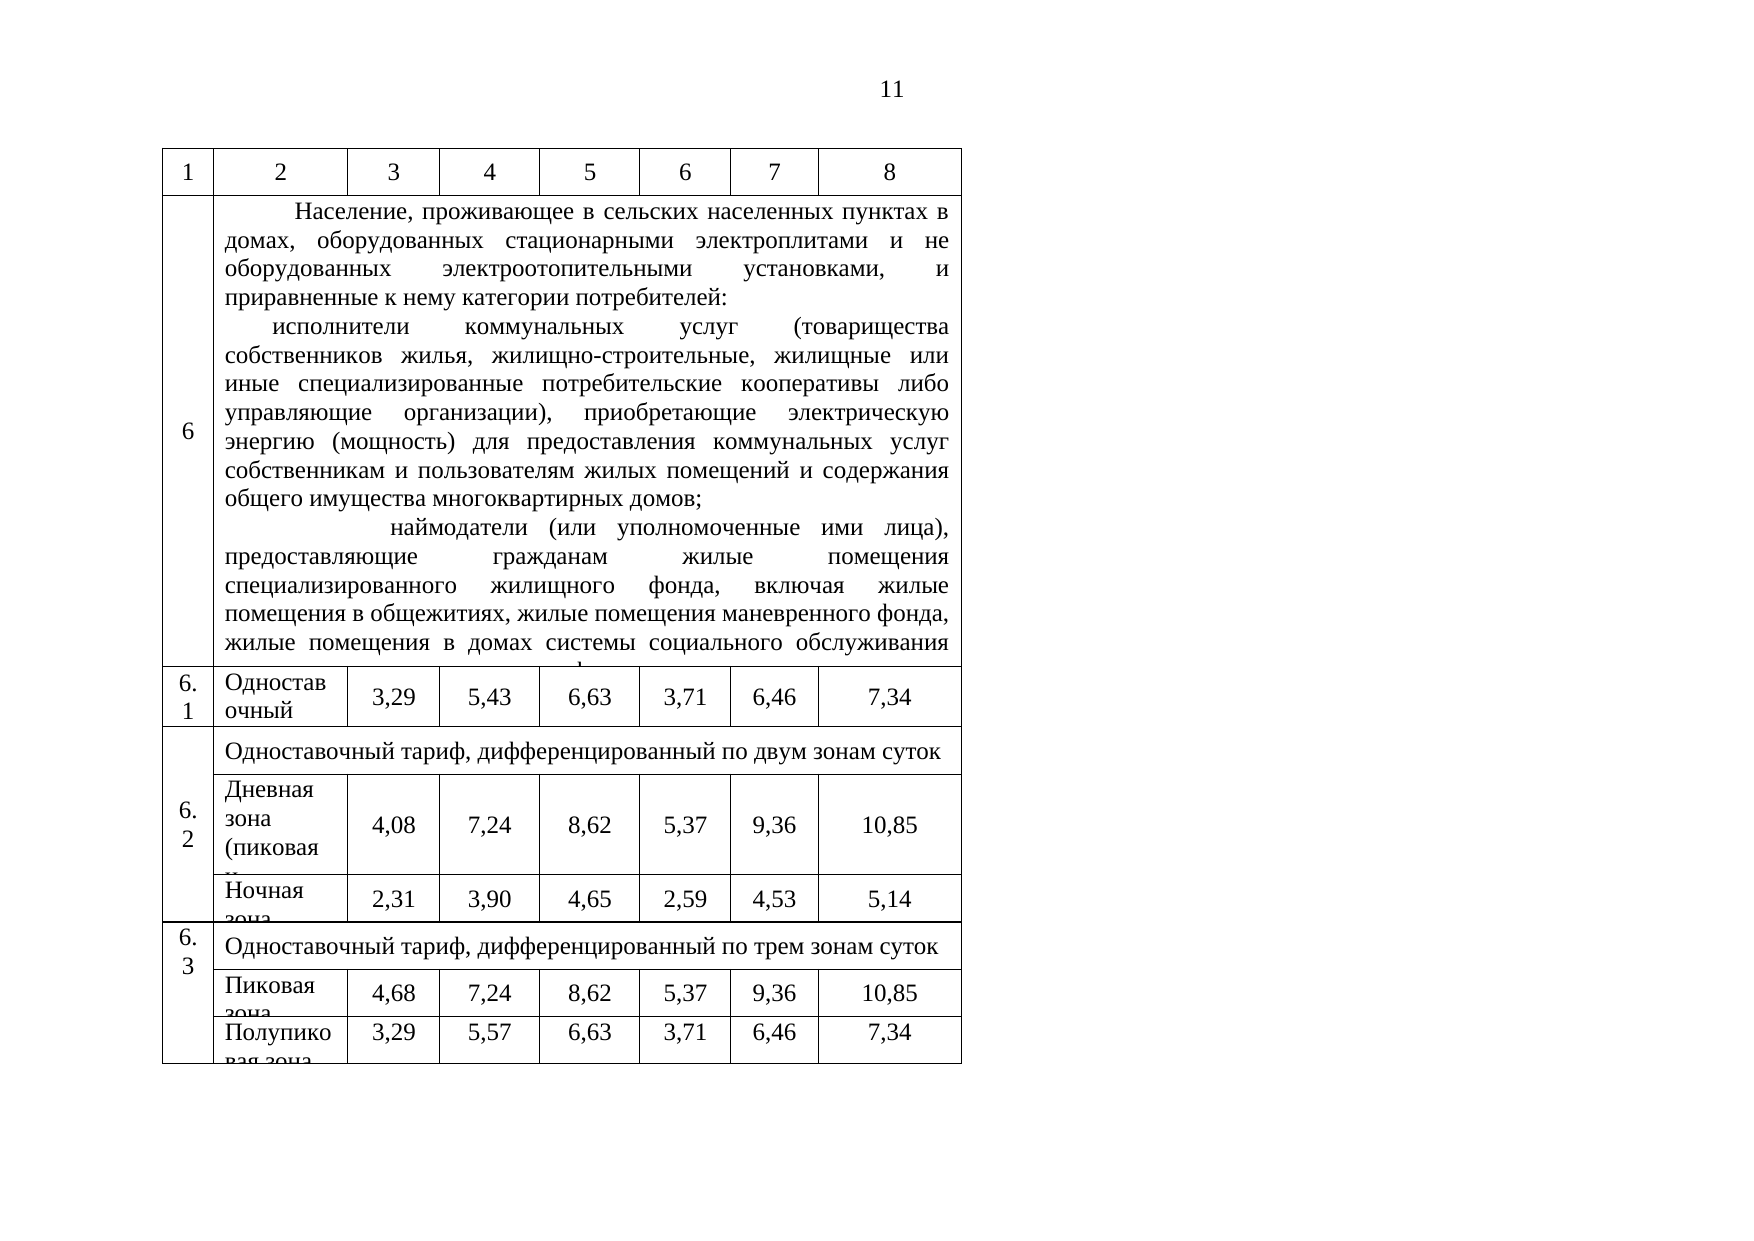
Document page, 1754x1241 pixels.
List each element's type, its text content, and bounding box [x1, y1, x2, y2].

table_cell 2,31 [348, 875, 439, 921]
table_cell Ночная зона [214, 875, 347, 921]
table_header 1 [163, 149, 213, 195]
table_header 2 [214, 149, 347, 195]
table_header 6 [640, 149, 730, 195]
table_cell 10,85 [819, 775, 961, 874]
table_cell 6.2 [163, 727, 213, 921]
table_cell Одноставочный тариф, дифференцированный по трем зонам суток [214, 923, 961, 969]
table_cell 6,63 [540, 667, 639, 726]
table_cell 6,46 [731, 1017, 818, 1063]
table_cell Полупиковая зона [214, 1017, 347, 1063]
table_cell 3,71 [640, 667, 730, 726]
table_cell 3,90 [440, 875, 539, 921]
table_cell 6 [163, 196, 213, 666]
table_cell 8,62 [540, 970, 639, 1016]
table_cell 7,24 [440, 775, 539, 874]
table_cell Дневная зона (пиковая и полупиковая) [214, 775, 347, 874]
table_cell 4,68 [348, 970, 439, 1016]
table_cell 5,43 [440, 667, 539, 726]
table_cell 6,63 [540, 1017, 639, 1063]
table_cell 5,37 [640, 775, 730, 874]
table_cell 5,37 [640, 970, 730, 1016]
table_cell 6.1 [163, 667, 213, 726]
table_cell 8,62 [540, 775, 639, 874]
table_header 7 [731, 149, 818, 195]
table_cell Пиковая зона [214, 970, 347, 1016]
table_cell 2,59 [640, 875, 730, 921]
table_cell 6,46 [731, 667, 818, 726]
table_cell 9,36 [731, 775, 818, 874]
table_cell 7,24 [440, 970, 539, 1016]
table_header 3 [348, 149, 439, 195]
table_cell 3,71 [640, 1017, 730, 1063]
table_cell 10,85 [819, 970, 961, 1016]
table_cell 7,34 [819, 1017, 961, 1063]
table_cell Одноставочный тариф [214, 667, 347, 726]
table_cell 3,29 [348, 1017, 439, 1063]
table_cell Население, проживающее в сельских населенных пунктах в домах, оборудованных стационарными электроплитами и не оборудованных электроотопительными установками, и приравненные к нему категории потребителей: исполнители коммунальных услуг (товарищества собственников жилья, жилищно-строительные, жилищные или иные специализированные потребительские кооперативы либо управляющие организации), приобретающие электрическую энергию (мощность) для предоставления коммунальных услуг собственникам и пользователям жилых помещений и содержания общего имущества многоквартирных домов; наймодатели (или уполномоченные ими лица), предоставляющие гражданам жилые помещения специализированного жилищного фонда, включая жилые помещения в общежитиях, жилые помещения маневренного фонда, жилые помещения в домах системы социального обслуживания населения, жилые помещения фонда для временного поселения вынужденных переселенцев, жилые помещения фонда для временного поселения лиц, признанных беженцами, а также жилые помещения для социальной защиты отдельных категорий граждан, приобретающих электрическую энергию (мощность) для предоставления коммунальных услуг пользователям таких жилых помещений в объемах потребления электрической энергии населением и содержания мест общего пользования в домах, в которых имеются жилые помещения специализированного жилого фонда; гарантирующие поставщики, энергосбытовые, энергоснабжающие организации, приобретающие электрическую энергию (мощность) в целях дальнейшей продажи населению и приравненным к нему категориям потребителей, указанным в настоящей строке [214, 196, 961, 666]
table_header 4 [440, 149, 539, 195]
table_cell 9,36 [731, 970, 818, 1016]
table_cell 7,34 [819, 667, 961, 726]
table_header 8 [819, 149, 961, 195]
table_cell 4,08 [348, 775, 439, 874]
table_cell Одноставочный тариф, дифференцированный по двум зонам суток [214, 727, 961, 773]
table_header 5 [540, 149, 639, 195]
table_cell 6.3 [163, 923, 213, 1063]
table_cell 5,14 [819, 875, 961, 921]
table_cell 4,53 [731, 875, 818, 921]
table_cell 3,29 [348, 667, 439, 726]
table_cell 4,65 [540, 875, 639, 921]
table_cell 5,57 [440, 1017, 539, 1063]
